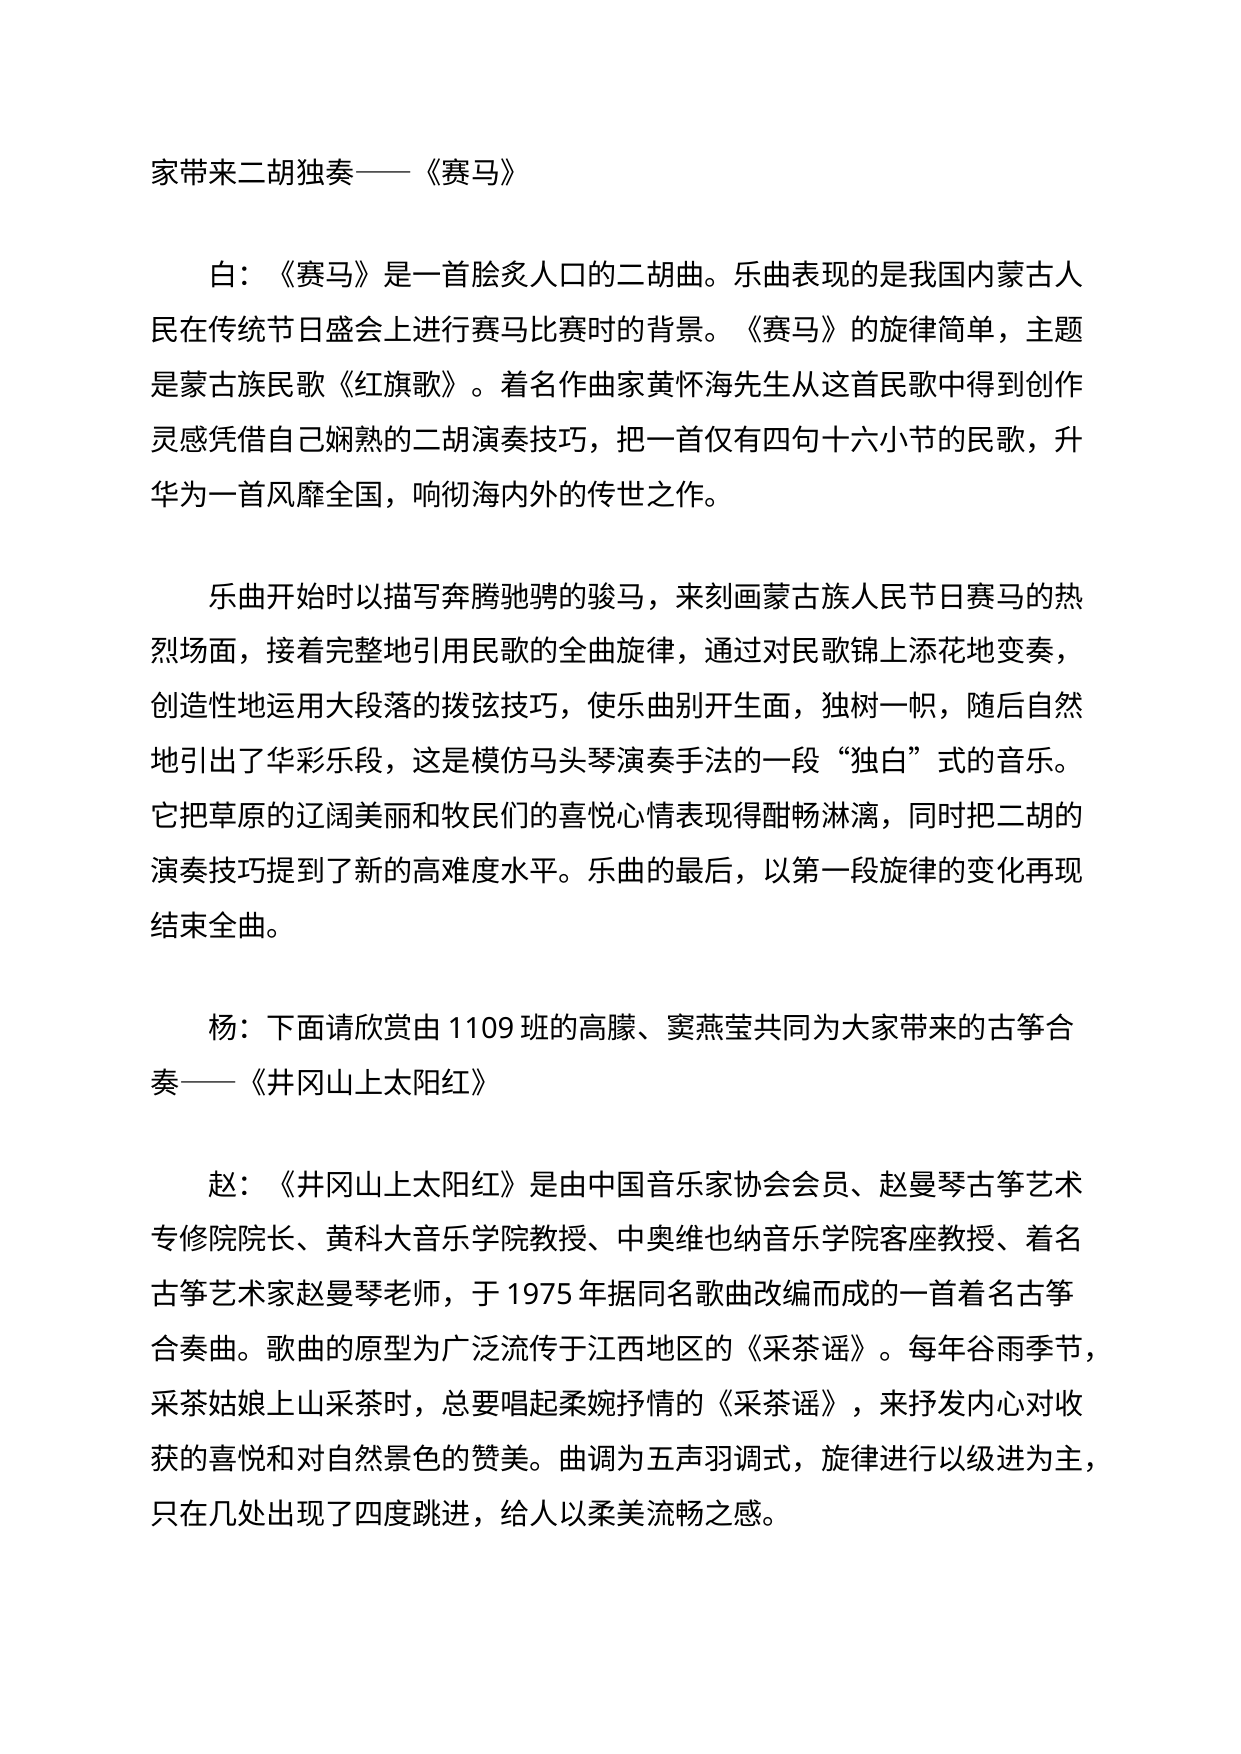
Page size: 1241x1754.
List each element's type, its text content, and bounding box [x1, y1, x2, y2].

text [150, 150, 1090, 192]
text 白：《赛马》是一首脍炙人口的二胡曲。乐曲表现的是我国内蒙古人民在传统节日盛会上进行赛马比赛时的背景。《赛马》的旋律简单，主题是蒙古族民歌《红旗歌》。着名作曲家黄怀海先生从这首民歌中得到创作灵感凭借自己娴熟的二胡演奏技巧，把一首仅有四句十六小节的民歌，升华为一首风靡全国，响彻海内外的传世之作。 [150, 252, 1090, 514]
text 赵：《井冈山上太阳红》是由中国音乐家协会会员、赵曼琴古筝艺术专修院院长、黄科大音乐学院教授、中奥维也纳音乐学院客座教授、着名古筝艺术家赵曼琴老师，于1975年据同名歌曲改编而成的一首着名古筝合奏曲。歌曲的原型为广泛流传于江西地区的《采茶谣》。每年谷雨季节，采茶姑娘上山采茶时，总要唱起柔婉抒情的《采茶谣》，来抒发内心对收获的喜悦和对自然景色的赞美。曲调为五声羽调式，旋律进行以级进为主，只在几处出现了四度跳进，给人以柔美流畅之感。 [150, 1161, 1090, 1533]
text 杨：下面请欣赏由1109班的高朦、窦燕莹共同为大家带来的古筝合奏——《井冈山上太阳红》 [150, 1004, 1090, 1102]
text 乐曲开始时以描写奔腾驰骋的骏马，来刻画蒙古族人民节日赛马的热烈场面，接着完整地引用民歌的全曲旋律，通过对民歌锦上添花地变奏，创造性地运用大段落的拨弦技巧，使乐曲别开生面，独树一帜，随后自然地引出了华彩乐段，这是模仿马头琴演奏手法的一段“独白”式的音乐。它把草原的辽阔美丽和牧民们的喜悦心情表现得酣畅淋漓，同时把二胡的演奏技巧提到了新的高难度水平。乐曲的最后，以第一段旋律的变化再现结束全曲。 [150, 573, 1090, 945]
